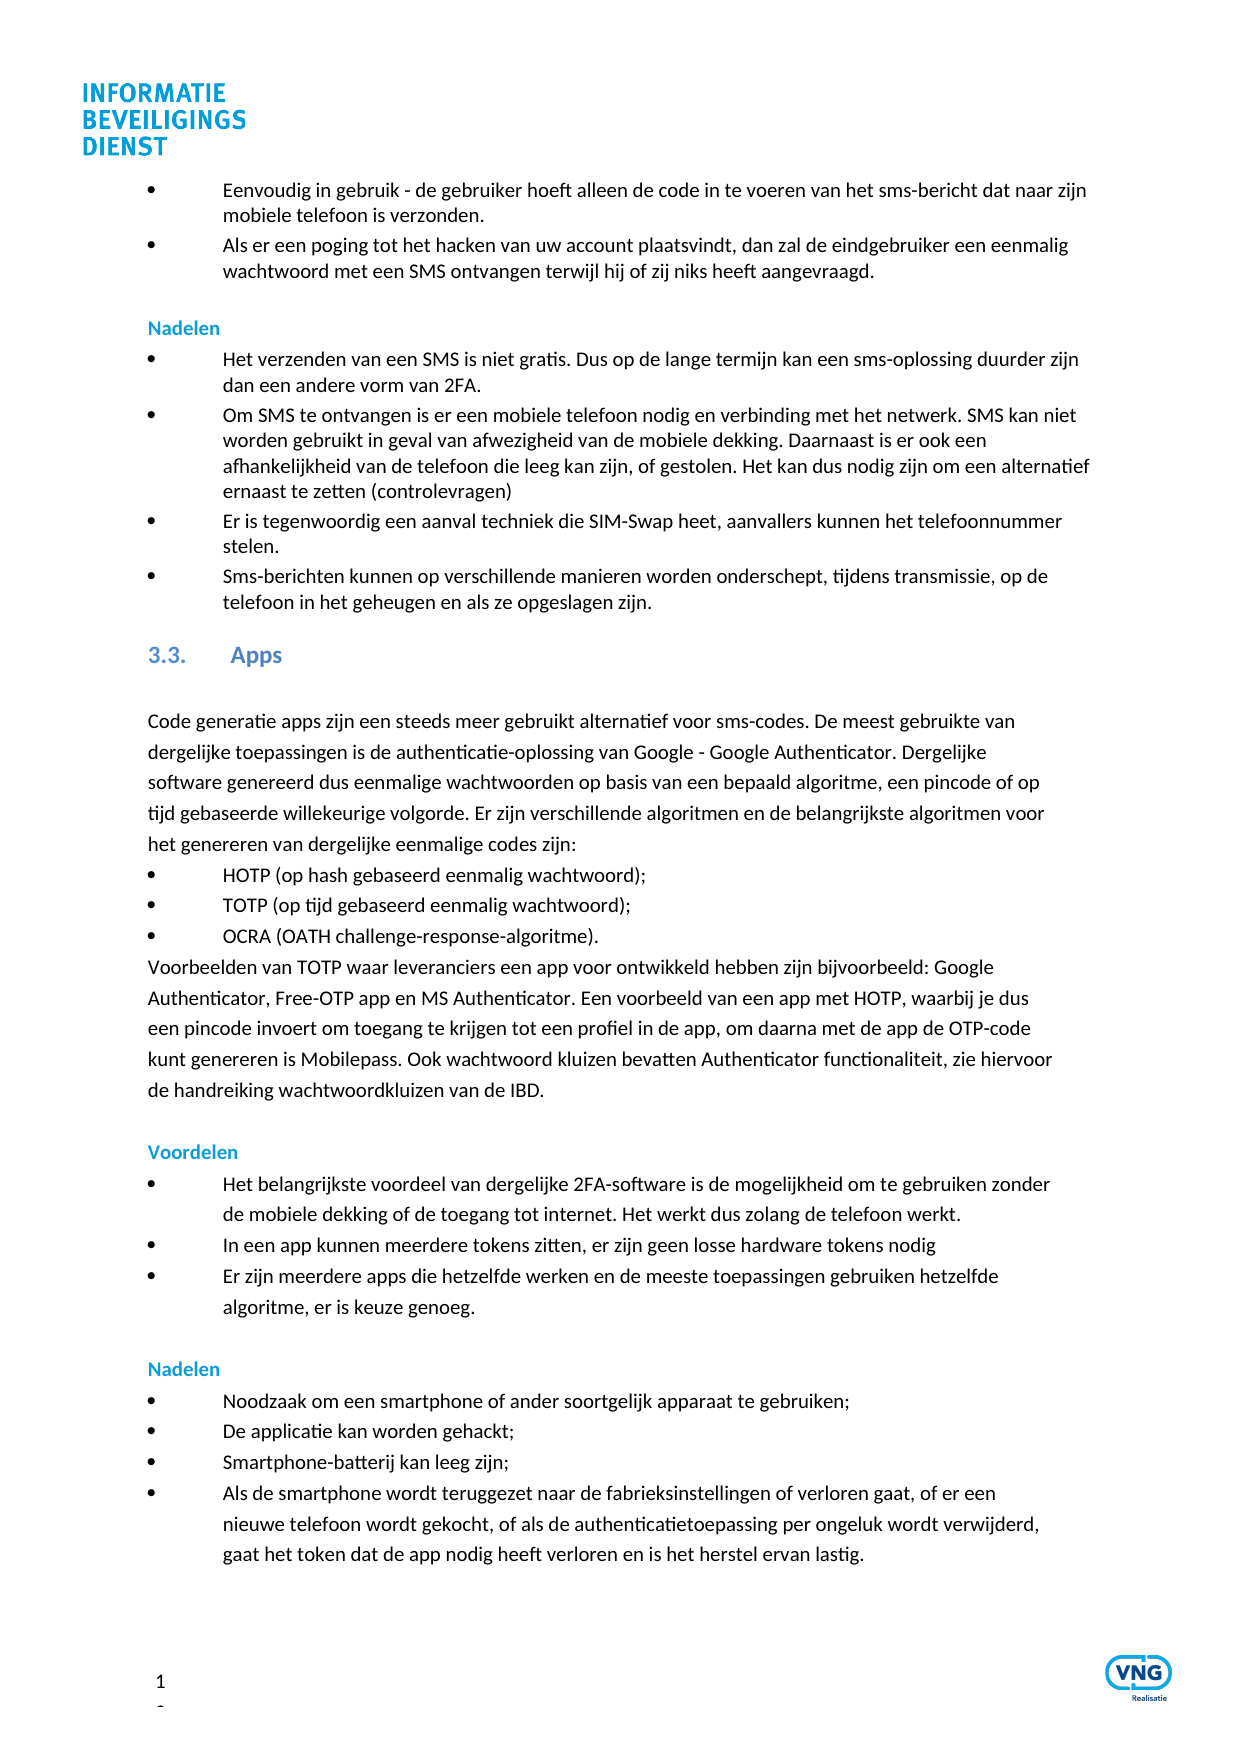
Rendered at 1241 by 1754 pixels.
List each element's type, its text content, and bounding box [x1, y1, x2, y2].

list Er zijn meerdere apps die hetzelfde werken en de meeste toepassingen gebruiken hetzelfde algoritme, er is keuze genoeg. [148, 1263, 1062, 1319]
picture [162, 83, 167, 92]
list Als de smartphone wordt teruggezet naar de fabrieksinstellingen of verloren gaat, of er een nieuwe telefoon wordt gekocht, of als de authenticatietoepassing per ongeluk wordt verwijderd, gaat het token dat de app nodig heeft verloren en is het herstel ervan lastig. [148, 1480, 1062, 1567]
list Sms-berichten kunnen op verschillende manieren worden onderschept, tijdens transmissie, op de telefoon in het geheugen en als ze opgeslagen zijn. [148, 563, 1092, 614]
picture [88, 141, 92, 152]
list HOTP (op hash gebaseerd eenmalig wachtwoord); [148, 862, 1062, 887]
subtitle Nadelen [148, 315, 1092, 340]
picture [125, 87, 131, 99]
list Het verzenden van een SMS is niet gratis. Dus op de lange termijn kan een sms-oplossing duurder zijn dan een andere vorm van 2FA. [148, 347, 1092, 397]
picture [1105, 1655, 1116, 1666]
list TOTP (op tijd gebaseerd eenmalig wachtwoord); [148, 892, 1062, 918]
list Eenvoudig in gebruik - de gebruiker hoeft alleen de code in te voeren van het sms-bericht dat naar zijn mobiele telefoon is verzonden. [148, 177, 1092, 228]
subtitle Nadelen [148, 1356, 1092, 1382]
subtitle Voordelen [148, 1139, 1092, 1165]
text Code generatie apps zijn een steeds meer gebruikt alternatief voor sms-codes. De meest gebruikte van dergelijke toepassingen is de authenticatie-oplossing van Google - Google Authenticator. Dergelijke software genereerd dus eenmalige wachtwoorden op basis van een bepaald algoritme, een pincode of op tijd gebaseerde willekeurige volgorde. Er zijn verschillende algoritmen en de belangrijkste algoritmen voor het genereren van dergelijke eenmalige codes zijn: [148, 708, 1062, 856]
picture [1161, 1655, 1172, 1666]
picture [1105, 1655, 1172, 1701]
list Het belangrijkste voordeel van dergelijke 2FA-software is de mogelijkheid om te gebruiken zonder de mobiele dekking of de toegang tot internet. Het werkt dus zolang de telefoon werkt. [148, 1171, 1062, 1227]
list De applicatie kan worden gehackt; [148, 1419, 1062, 1444]
list OCRA (OATH challenge-response-algoritme). [148, 923, 1062, 949]
subtitle Apps [148, 640, 1092, 670]
list Om SMS te ontvangen is er een mobiele telefoon nodig en verbinding met het netwerk. SMS kan niet worden gebruikt in geval van afwezigheid van de mobiele dekking. Daarnaast is er ook een afhankelijkheid van de telefoon die leeg kan zijn, of gestolen. Het kan dus nodig zijn om een alternatief ernaast te zetten (controlevragen) [148, 402, 1092, 504]
text Voorbeelden van TOTP waar leveranciers een app voor ontwikkeld hebben zijn bijvoorbeeld: Google Authenticator, Free-OTP app en MS Authenticator. Een voorbeeld van een app met HOTP, waarbij je dus een pincode invoert om toegang te krijgen tot een profiel in de app, om daarna met de app de OTP-code kunt genereren is Mobilepass. Ook wachtwoord kluizen bevatten Authenticator functionaliteit, zie hiervoor de handreiking wachtwoordkluizen van de IBD. [148, 954, 1062, 1102]
list Als er een poging tot het hacken van uw account plaatsvindt, dan zal de eindgebruiker een eenmalig wachtwoord met een SMS ontvangen terwijl hij of zij niks heeft aangevraagd. [148, 232, 1092, 283]
list In een app kunnen meerdere tokens zitten, er zijn geen losse hardware tokens nodig [148, 1232, 1062, 1258]
list Er is tegenwoordig een aanval techniek die SIM-Swap heet, aanvallers kunnen het telefoonnummer stelen. [148, 508, 1092, 559]
list Smartphone-batterij kan leeg zijn; [148, 1449, 1062, 1475]
list Noodzaak om een smartphone of ander soortgelijk apparaat te gebruiken; [148, 1388, 1062, 1413]
picture [83, 83, 245, 156]
